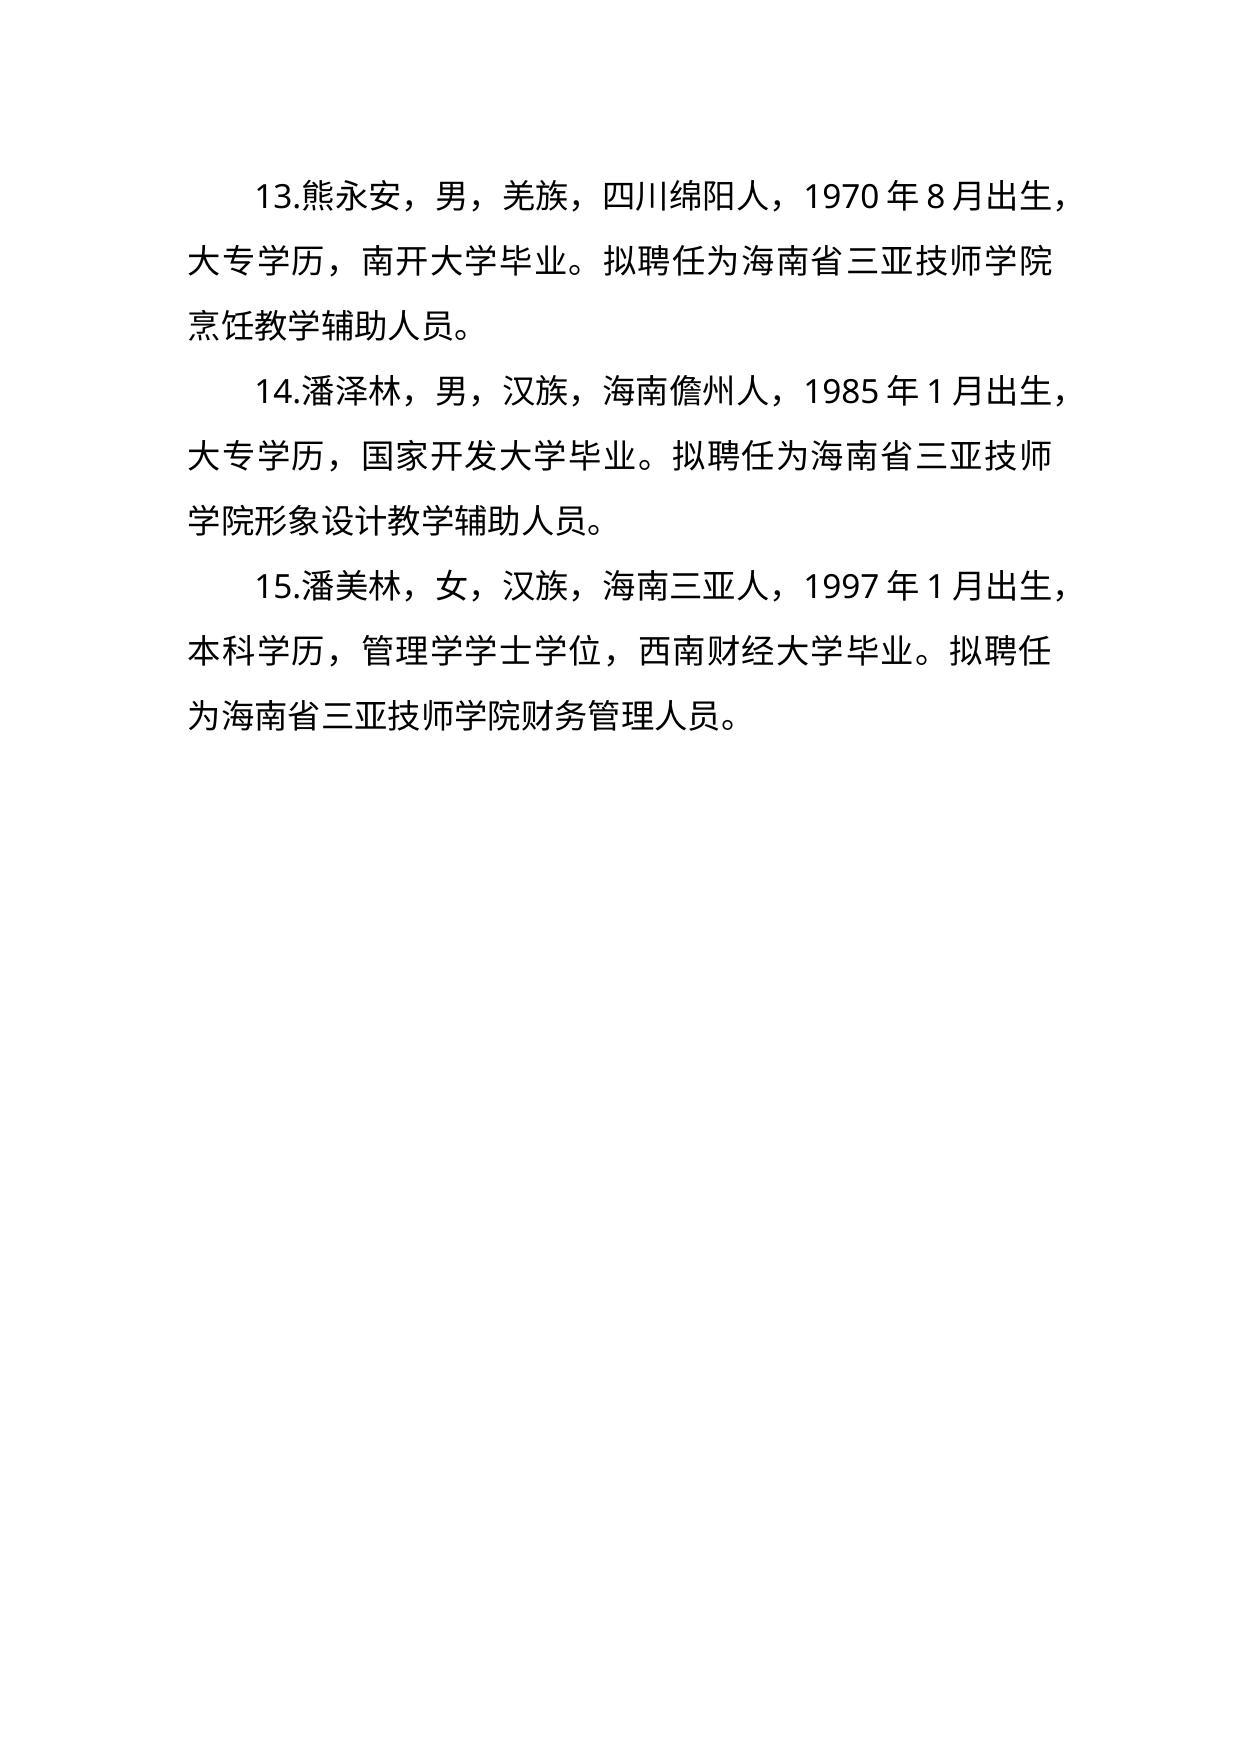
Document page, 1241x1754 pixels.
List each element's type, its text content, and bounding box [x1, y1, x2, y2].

text 13.熊永安，男，羌族，四川绵阳人，1970年8月出生，大专学历，南开大学毕业。拟聘任为海南省三亚技师学院烹饪教学辅助人员。 [187, 162, 1053, 357]
text 14.潘泽林，男，汉族，海南儋州人，1985年1月出生，大专学历，国家开发大学毕业。拟聘任为海南省三亚技师学院形象设计教学辅助人员。 [187, 357, 1053, 552]
text 15.潘美林，女，汉族，海南三亚人，1997年1月出生，本科学历，管理学学士学位，西南财经大学毕业。拟聘任为海南省三亚技师学院财务管理人员。 [187, 552, 1053, 747]
